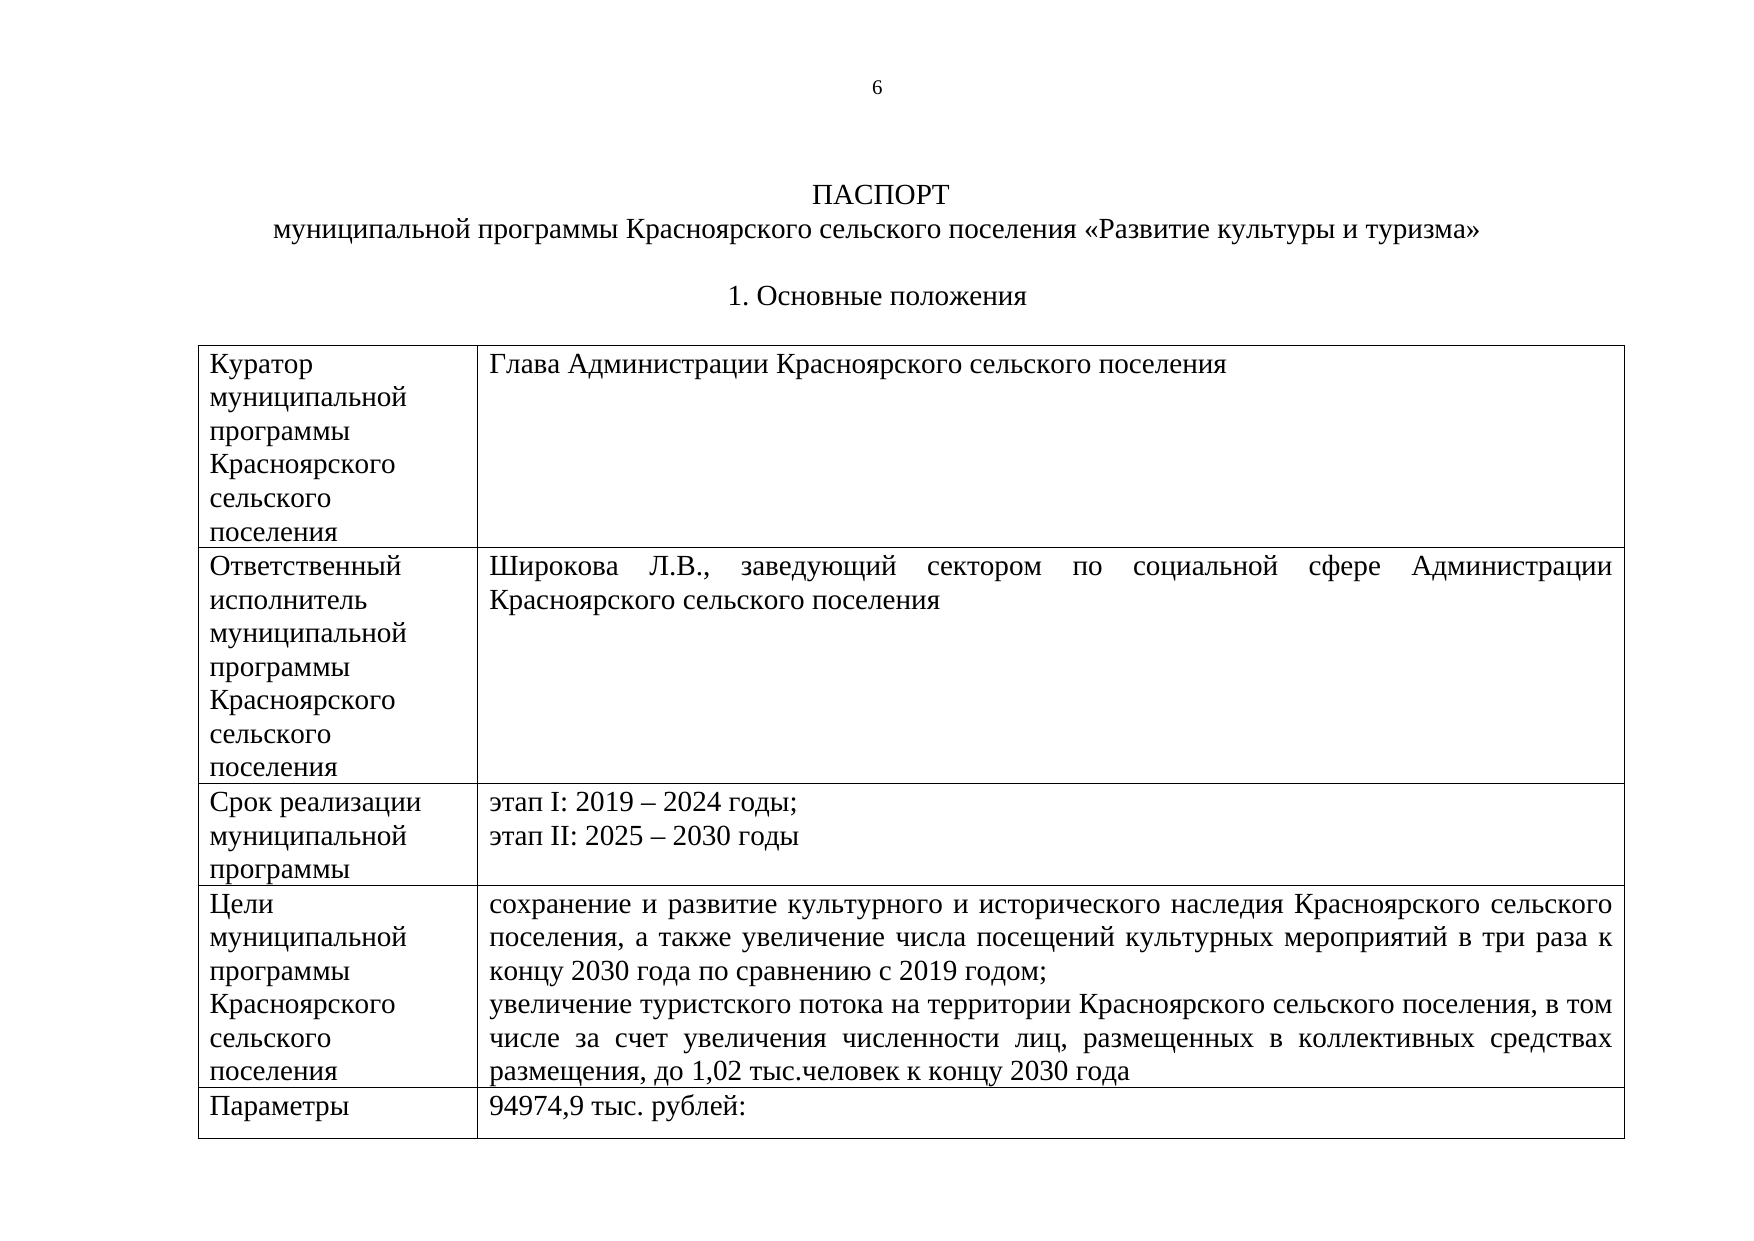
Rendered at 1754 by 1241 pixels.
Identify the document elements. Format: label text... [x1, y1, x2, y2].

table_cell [478, 1088, 1624, 1138]
table_header Глава Администрации Красноярского сельского поселения [478, 346, 1624, 547]
table_header Куратор муниципальной программы Красноярского сельского поселения [199, 346, 477, 547]
table_cell Цели муниципальной программы Красноярского сельского поселения [199, 886, 477, 1087]
table_cell Широкова Л.В., заведующий сектором по социальной сфере Администрации Красноярского сельского поселения [478, 548, 1624, 783]
table_cell Ответственный исполнитель муниципальной программы Красноярского сельского поселения [199, 548, 477, 783]
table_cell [199, 1088, 477, 1138]
text 1. Основные положения [118, 278, 1636, 311]
table_cell Срок реализации муниципальной программы [199, 784, 477, 885]
text ПАСПОРТ [118, 177, 1636, 211]
text муниципальной программы Красноярского сельского поселения «Развитие культуры и туризма» [118, 211, 1636, 244]
table_cell этап I: 2019 – 2024 годы; этап II: 2025 – 2030 годы [478, 784, 1624, 885]
table_cell сохранение и развитие культурного и исторического наследия Красноярского сельского поселения, а также увеличение числа посещений культурных мероприятий в три раза к концу 2030 года по сравнению с 2019 годом; увеличение туристского потока на территории Красноярского сельского поселения, в том числе за счет увеличения численности лиц, размещенных в коллективных средствах размещения, до 1,02 тыс.человек к концу 2030 года [478, 886, 1624, 1087]
